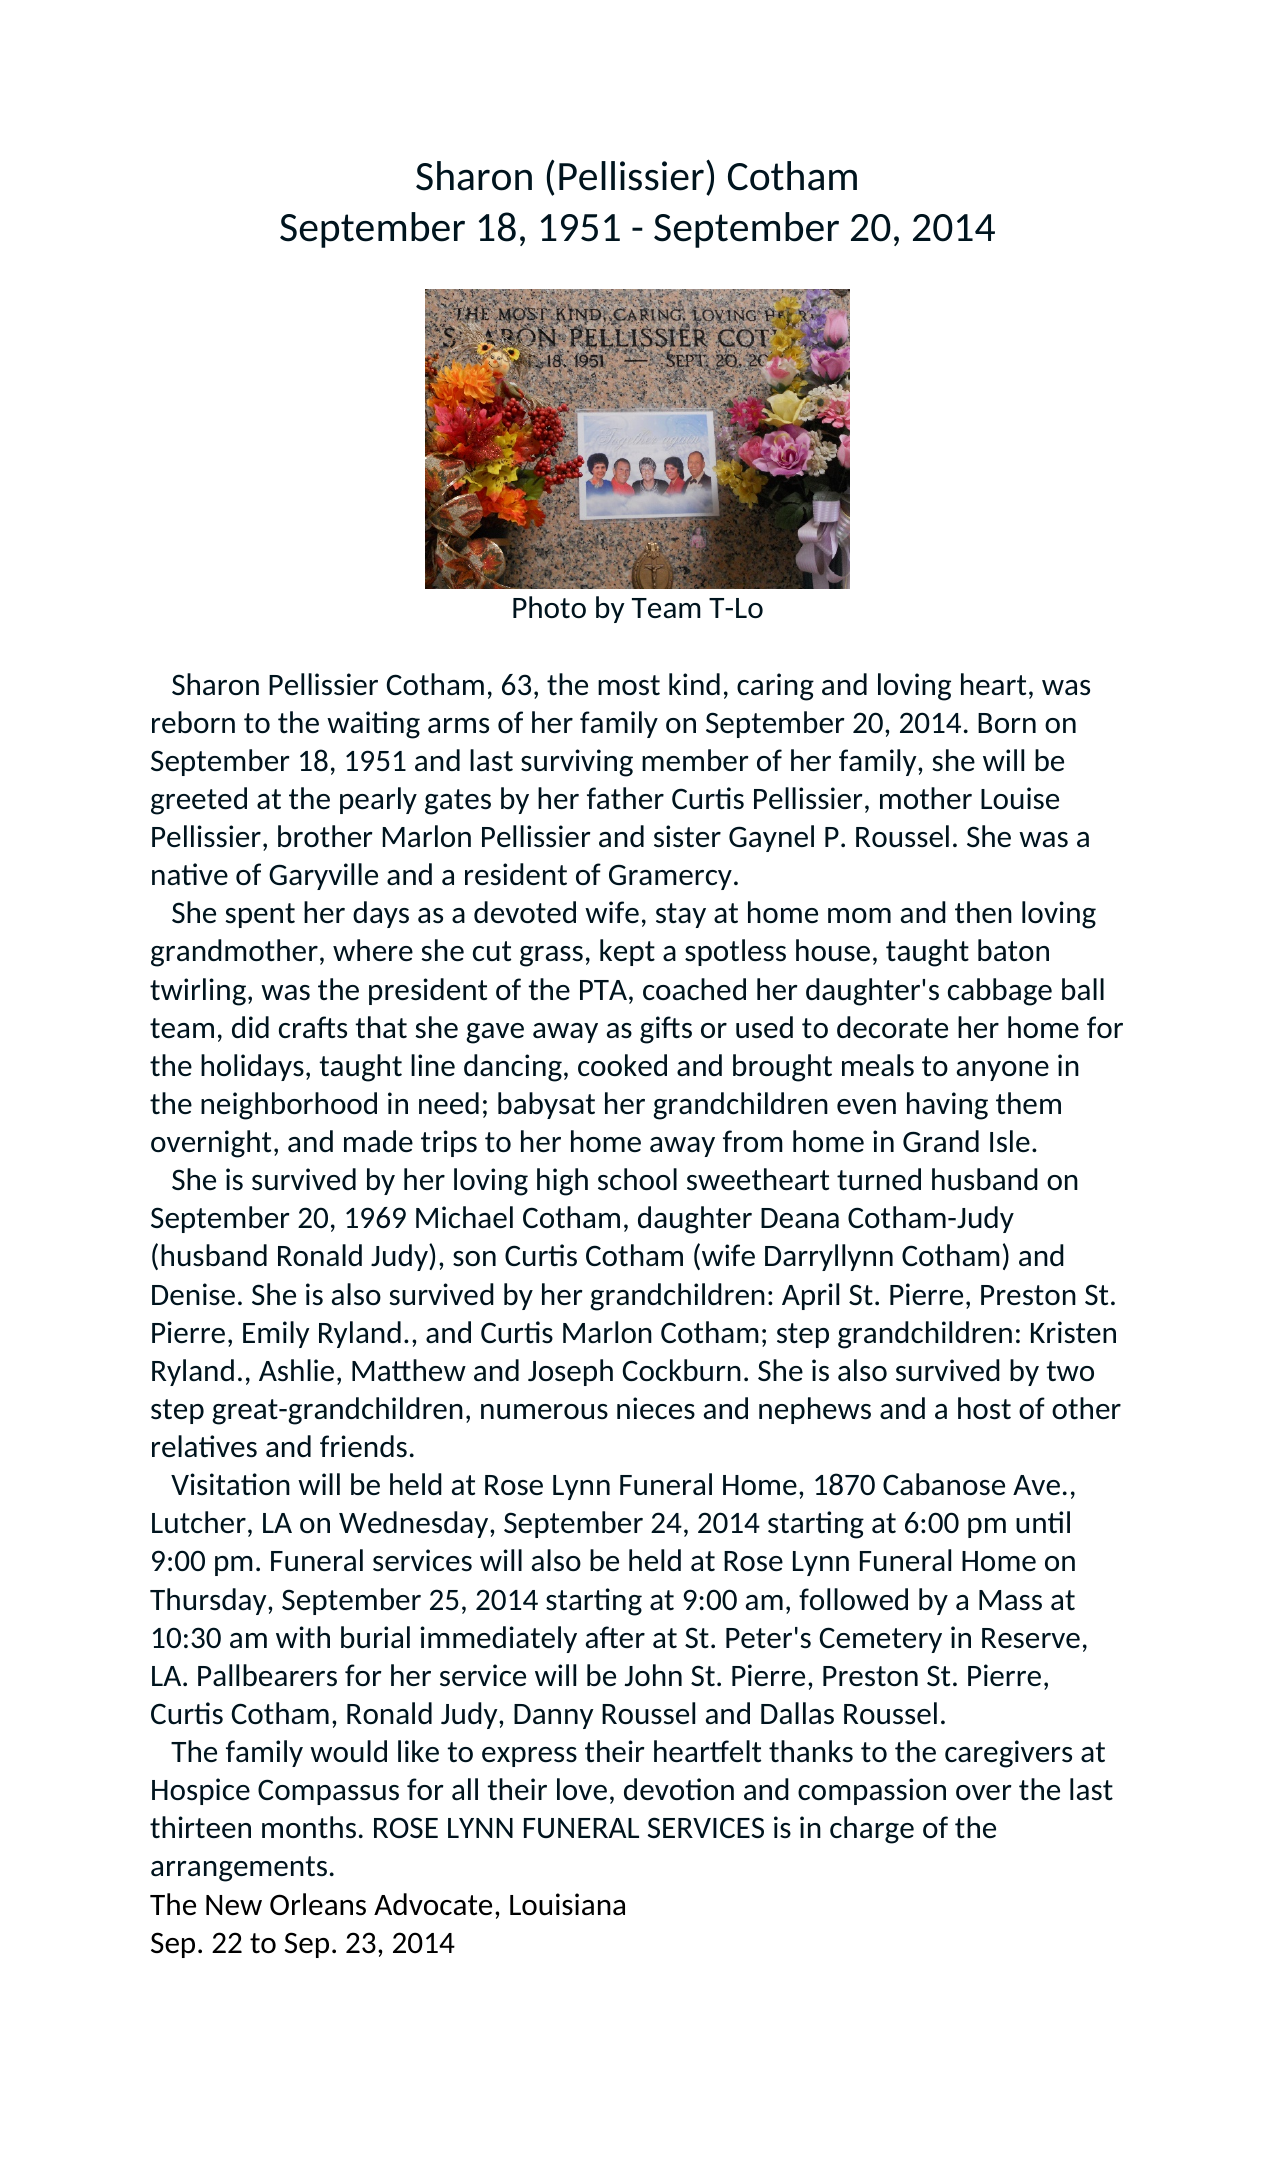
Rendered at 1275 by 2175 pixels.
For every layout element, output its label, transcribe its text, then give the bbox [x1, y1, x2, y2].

text September 18, 1951 - September 20, 2014 [150, 201, 1125, 252]
text Photo by Team T-Lo [150, 588, 1125, 627]
text The New Orleans Advocate, Louisiana [150, 1885, 1125, 1923]
text Visitation will be held at Rose Lynn Funeral Home, 1870 Cabanose Ave., Lutcher, LA on Wednesday, September 24, 2014 starting at 6:00 pm until 9:00 pm. Funeral services will also be held at Rose Lynn Funeral Home on Thursday, September 25, 2014 starting at 9:00 am, followed by a Mass at 10:30 am with burial immediately after at St. Peter's Cemetery in Reserve, LA. Pallbearers for her service will be John St. Pierre, Preston St. Pierre, Curtis Cotham, Ronald Judy, Danny Roussel and Dallas Roussel. [150, 1465, 1125, 1732]
text Sharon (Pellissier) Cotham [150, 150, 1125, 201]
text Sharon Pellissier Cotham, 63, the most kind, caring and loving heart, was reborn to the waiting arms of her family on September 20, 2014. Born on September 18, 1951 and last surviving member of her family, she will be greeted at the pearly gates by her father Curtis Pellissier, mother Louise Pellissier, brother Marlon Pellissier and sister Gaynel P. Roussel. She was a native of Garyville and a resident of Gramercy. [150, 665, 1125, 893]
picture [425, 289, 850, 589]
text She is survived by her loving high school sweetheart turned husband on September 20, 1969 Michael Cotham, daughter Deana Cotham-Judy (husband Ronald Judy), son Curtis Cotham (wife Darryllynn Cotham) and Denise. She is also survived by her grandchildren: April St. Pierre, Preston St. Pierre, Emily Ryland., and Curtis Marlon Cotham; step grandchildren: Kristen Ryland., Ashlie, Matthew and Joseph Cockburn. She is also survived by two step great-grandchildren, numerous nieces and nephews and a host of other relatives and friends. [150, 1160, 1125, 1465]
text Sep. 22 to Sep. 23, 2014 [150, 1923, 1125, 1961]
text The family would like to express their heartfelt thanks to the caregivers at Hospice Compassus for all their love, devotion and compassion over the last thirteen months. ROSE LYNN FUNERAL SERVICES is in charge of the arrangements. [150, 1732, 1125, 1885]
text She spent her days as a devoted wife, stay at home mom and then loving grandmother, where she cut grass, kept a spotless house, taught baton twirling, was the president of the PTA, coached her daughter's cabbage ball team, did crafts that she gave away as gifts or used to decorate her home for the holidays, taught line dancing, cooked and brought meals to anyone in the neighborhood in need; babysat her grandchildren even having them overnight, and made trips to her home away from home in Grand Isle. [150, 893, 1125, 1160]
